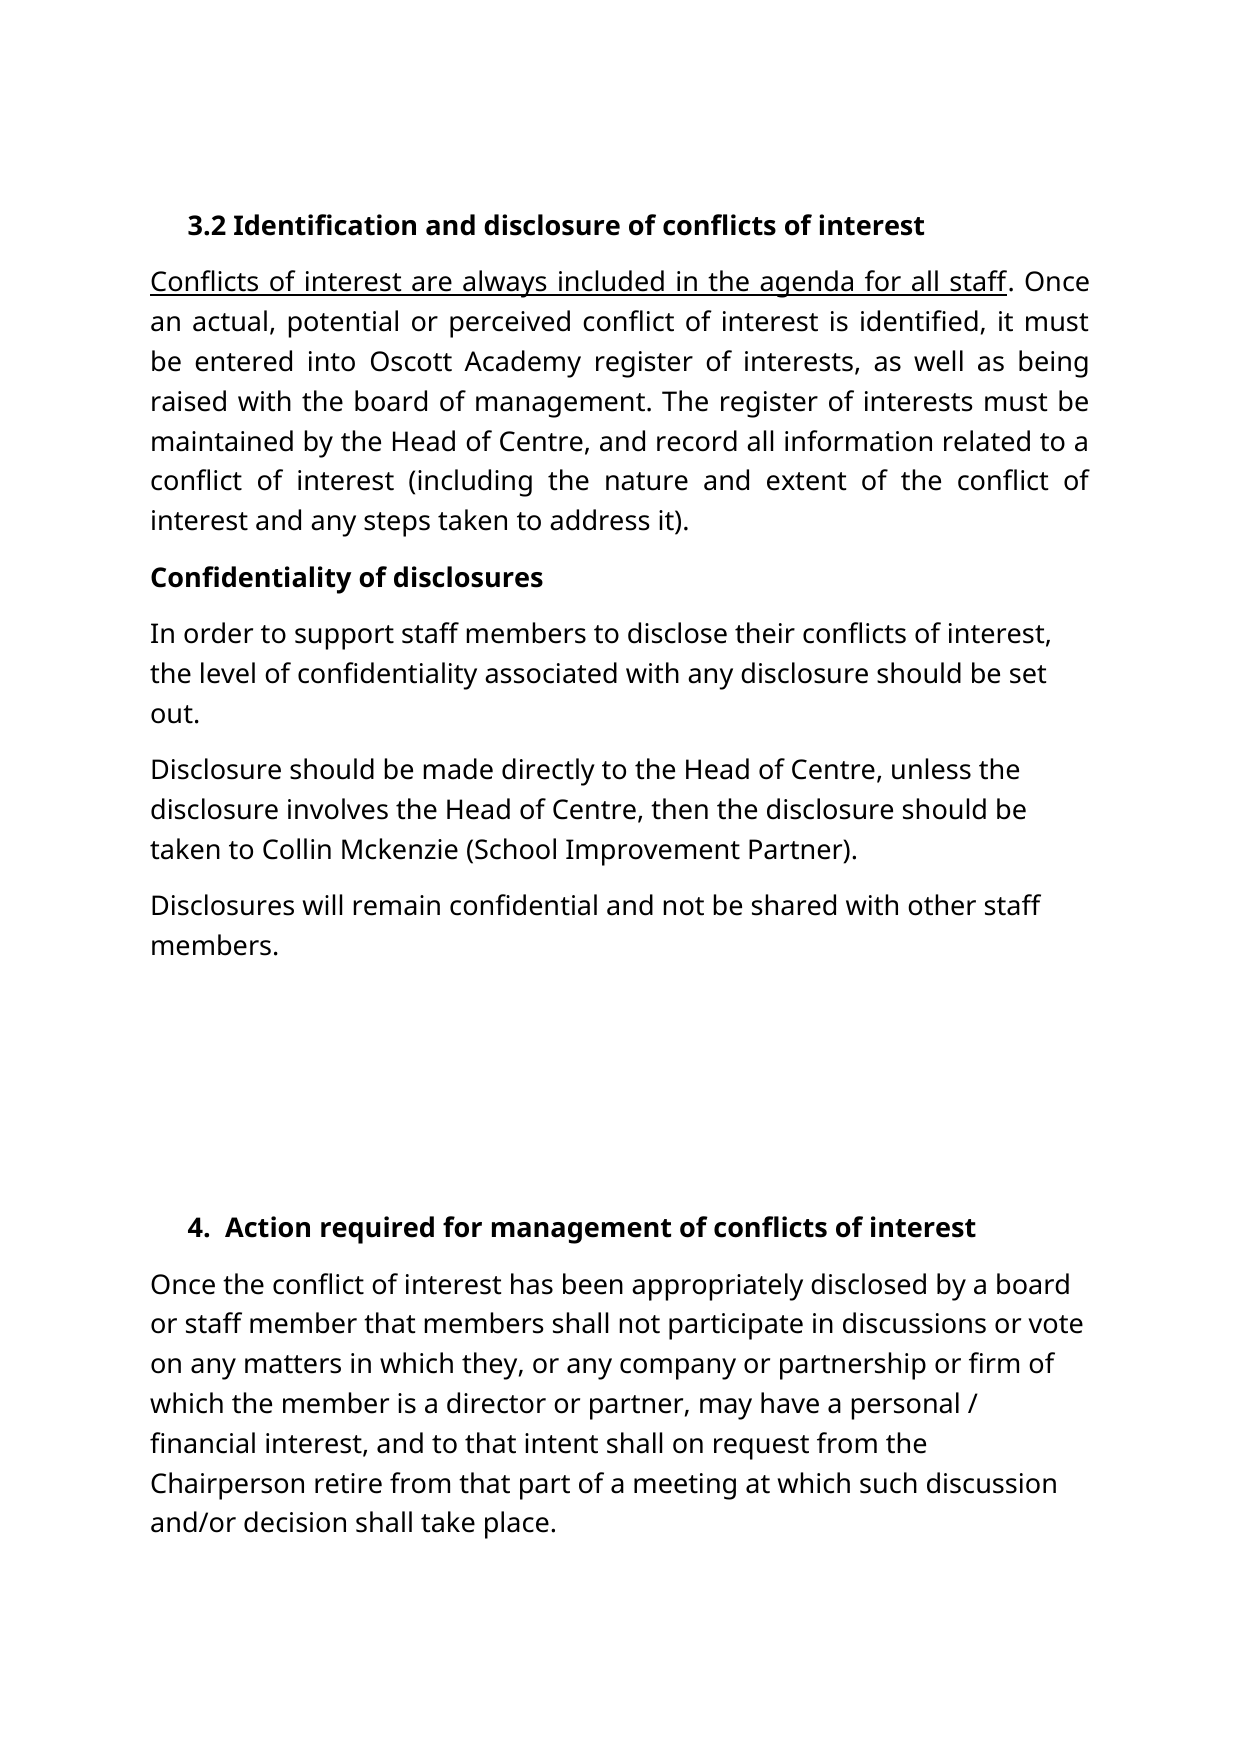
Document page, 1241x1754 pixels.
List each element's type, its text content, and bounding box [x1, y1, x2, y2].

list Action required for management of conflicts of interest [187, 1209, 1090, 1246]
text Disclosures will remain confidential and not be shared with other staff members. [150, 887, 1090, 963]
text 3.2 Identification and disclosure of conflicts of interest [187, 206, 1090, 243]
text In order to support staff members to disclose their conflicts of interest, the level of confidentiality associated with any disclosure should be set out. [150, 614, 1090, 731]
text Disclosure should be made directly to the Head of Centre, unless the disclosure involves the Head of Centre, then the disclosure should be taken to Collin Mckenzie (School Improvement Partner). [150, 751, 1090, 867]
text Conflicts of interest are always included in the agenda for all staff. Once an actual, potential or perceived conflict of interest is identified, it must be entered into Oscott Academy register of interests, as well as being raised with the board of management. The register of interests must be maintained by the Head of Centre, and record all information related to a conflict of interest (including the nature and extent of the conflict of interest and any steps taken to address it). [150, 263, 1090, 538]
text Confidentiality of disclosures [150, 558, 1090, 595]
text Once the conflict of interest has been appropriately disclosed by a board or staff member that members shall not participate in discussions or vote on any matters in which they, or any company or partnership or firm of which the member is a director or partner, may have a personal / financial interest, and to that intent shall on request from the Chairperson retire from that part of a meeting at which such discussion and/or decision shall take place. [150, 1265, 1090, 1541]
